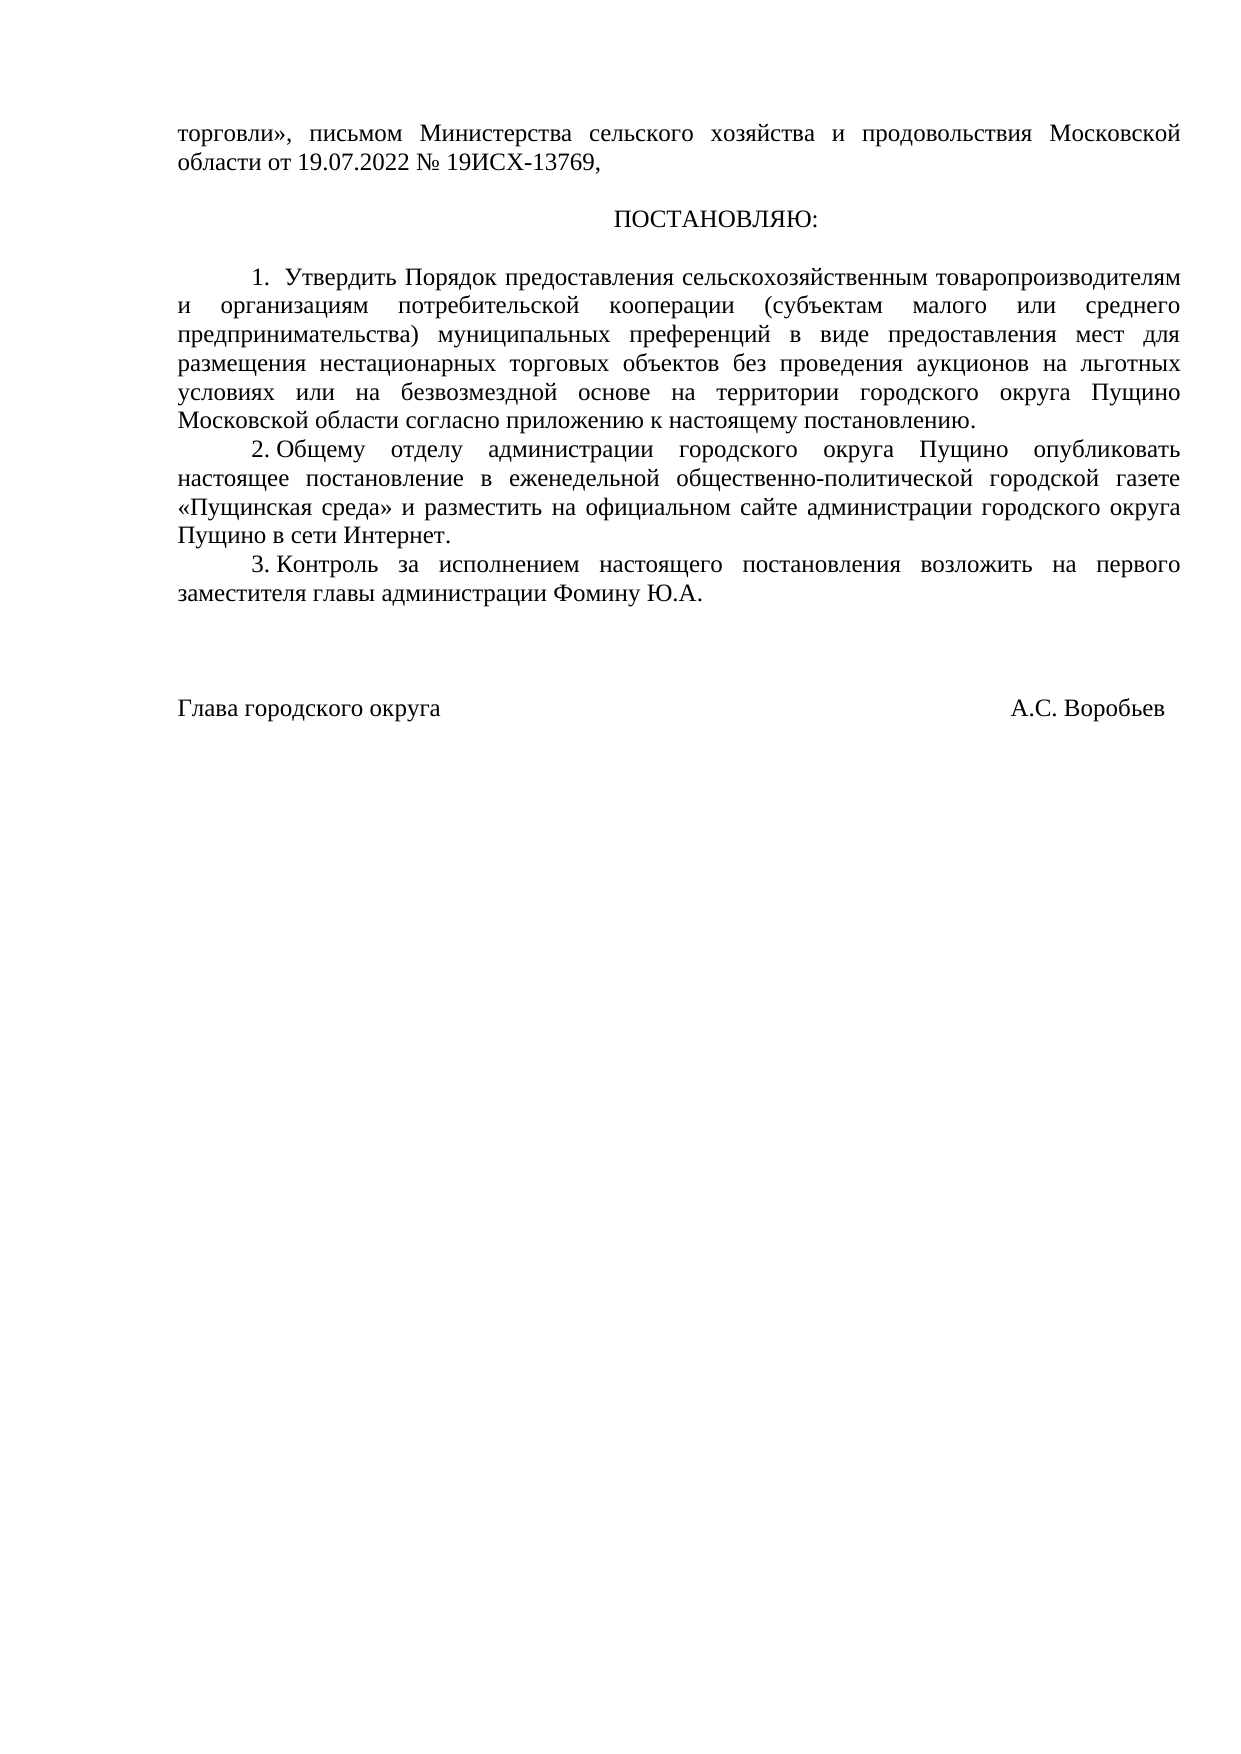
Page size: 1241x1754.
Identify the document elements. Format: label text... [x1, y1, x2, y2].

title Утвердить Порядок предоставления сельскохозяйственным товаропроизводителям и организациям потребительской кооперации (субъектам малого или среднего предпринимательства) муниципальных преференций в виде предоставления мест для размещения нестационарных торговых объектов без проведения аукционов на льготных условиях или на безвозмездной основе на территории городского округа Пущино Московской области согласно приложению к настоящему постановлению. [177, 262, 1181, 434]
title Общему отделу администрации городского округа Пущино опубликовать настоящее постановление в еженедельной общественно-политической городской газете «Пущинская среда» и разместить на официальном сайте администрации городского округа Пущино в сети Интернет. [177, 434, 1181, 549]
text ПОСТАНОВЛЯЮ: [177, 204, 1181, 233]
title Контроль за исполнением настоящего постановления возложить на первого заместителя главы администрации Фомину Ю.А. [177, 549, 1181, 607]
text Глава городского округа А.С. Воробьев [177, 693, 1181, 722]
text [177, 118, 1181, 176]
